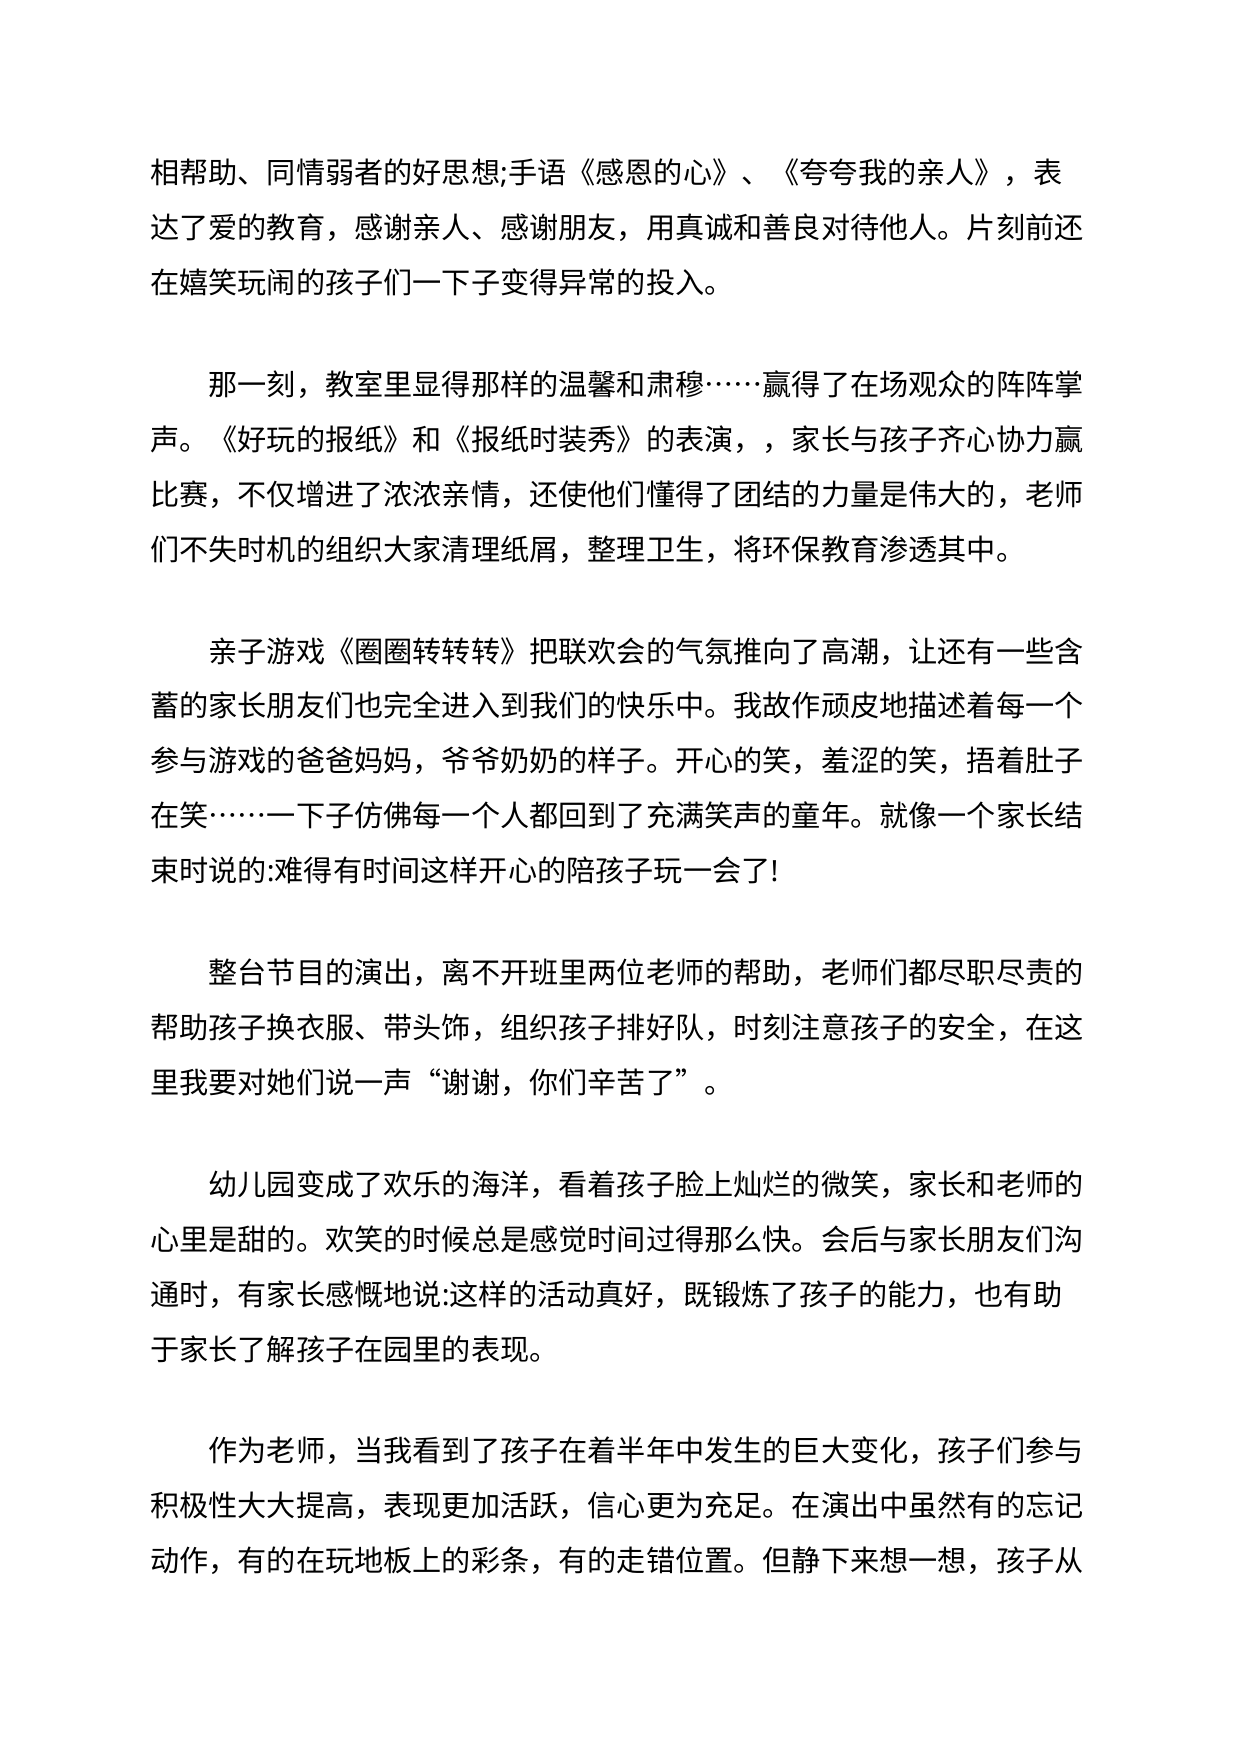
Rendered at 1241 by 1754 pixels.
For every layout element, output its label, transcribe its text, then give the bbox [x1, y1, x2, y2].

text 亲子游戏《圈圈转转转》把联欢会的气氛推向了高潮，让还有一些含蓄的家长朋友们也完全进入到我们的快乐中。我故作顽皮地描述着每一个参与游戏的爸爸妈妈，爷爷奶奶的样子。开心的笑，羞涩的笑，捂着肚子在笑……一下子仿佛每一个人都回到了充满笑声的童年。就像一个家长结束时说的:难得有时间这样开心的陪孩子玩一会了! [150, 628, 1090, 890]
text 那一刻，教室里显得那样的温馨和肃穆……赢得了在场观众的阵阵掌声。《好玩的报纸》和《报纸时装秀》的表演，，家长与孩子齐心协力赢比赛，不仅增进了浓浓亲情，还使他们懂得了团结的力量是伟大的，老师们不失时机的组织大家清理纸屑，整理卫生，将环保教育渗透其中。 [150, 362, 1090, 569]
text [150, 150, 1090, 302]
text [150, 1428, 1090, 1580]
text 幼儿园变成了欢乐的海洋，看着孩子脸上灿烂的微笑，家长和老师的心里是甜的。欢笑的时候总是感觉时间过得那么快。会后与家长朋友们沟通时，有家长感慨地说:这样的活动真好，既锻炼了孩子的能力，也有助于家长了解孩子在园里的表现。 [150, 1161, 1090, 1368]
text 整台节目的演出，离不开班里两位老师的帮助，老师们都尽职尽责的帮助孩子换衣服、带头饰，组织孩子排好队，时刻注意孩子的安全，在这里我要对她们说一声“谢谢，你们辛苦了”。 [150, 950, 1090, 1102]
